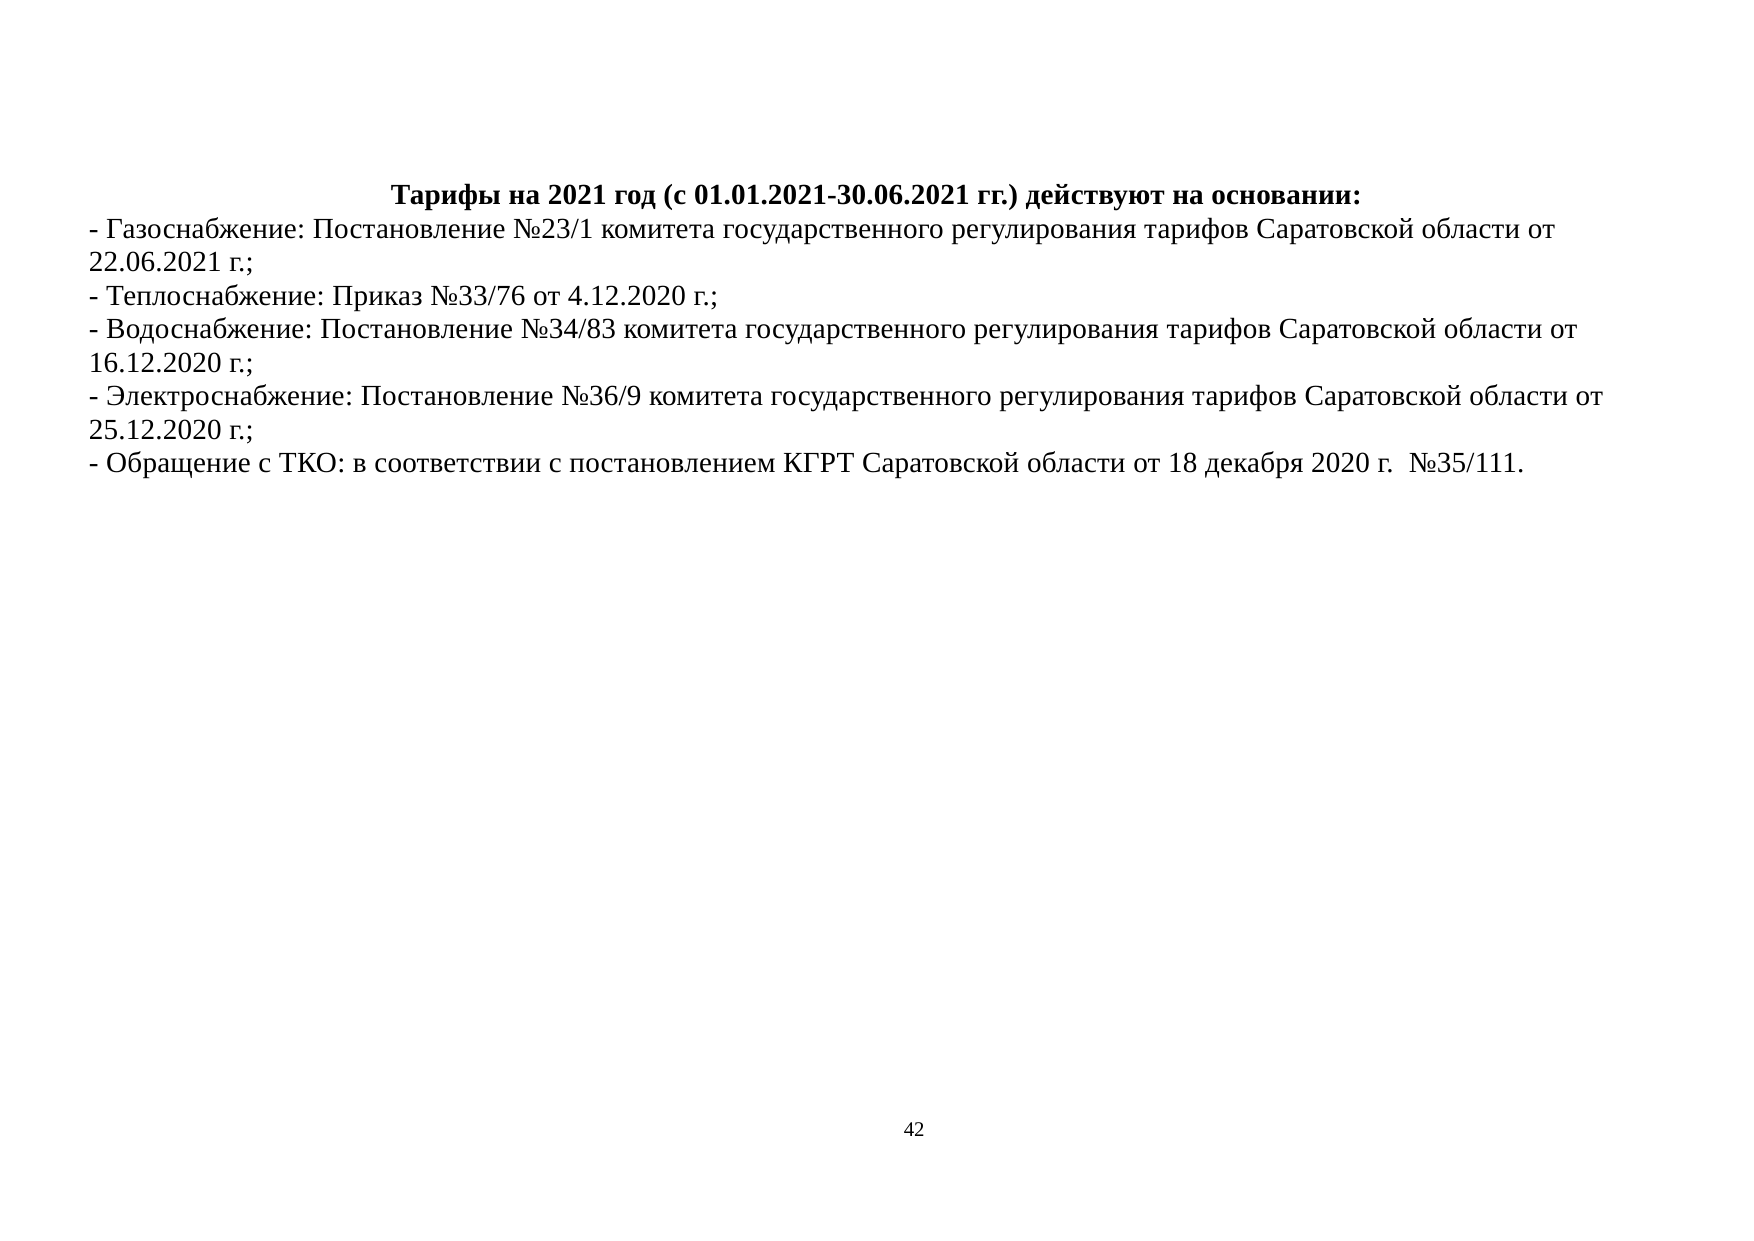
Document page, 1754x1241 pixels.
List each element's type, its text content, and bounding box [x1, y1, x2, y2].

subtitle Тарифы на 2021 год (с 01.01.2021-30.06.2021 гг.) действуют на основании: [89, 177, 1665, 211]
subtitle - Электроснабжение: Постановление №36/9 комитета государственного регулирования тарифов Саратовской области от 25.12.2020 г.; [89, 378, 1665, 446]
subtitle - Обращение с ТКО: в соответствии с постановлением КГРТ Саратовской области от 18 декабря 2020 г. №35/111. [89, 446, 1665, 479]
subtitle - Газоснабжение: Постановление №23/1 комитета государственного регулирования тарифов Саратовской области от 22.06.2021 г.; [89, 211, 1665, 278]
subtitle - Водоснабжение: Постановление №34/83 комитета государственного регулирования тарифов Саратовской области от 16.12.2020 г.; [89, 311, 1665, 378]
subtitle - Теплоснабжение: Приказ №33/76 от 4.12.2020 г.; [89, 278, 1665, 311]
